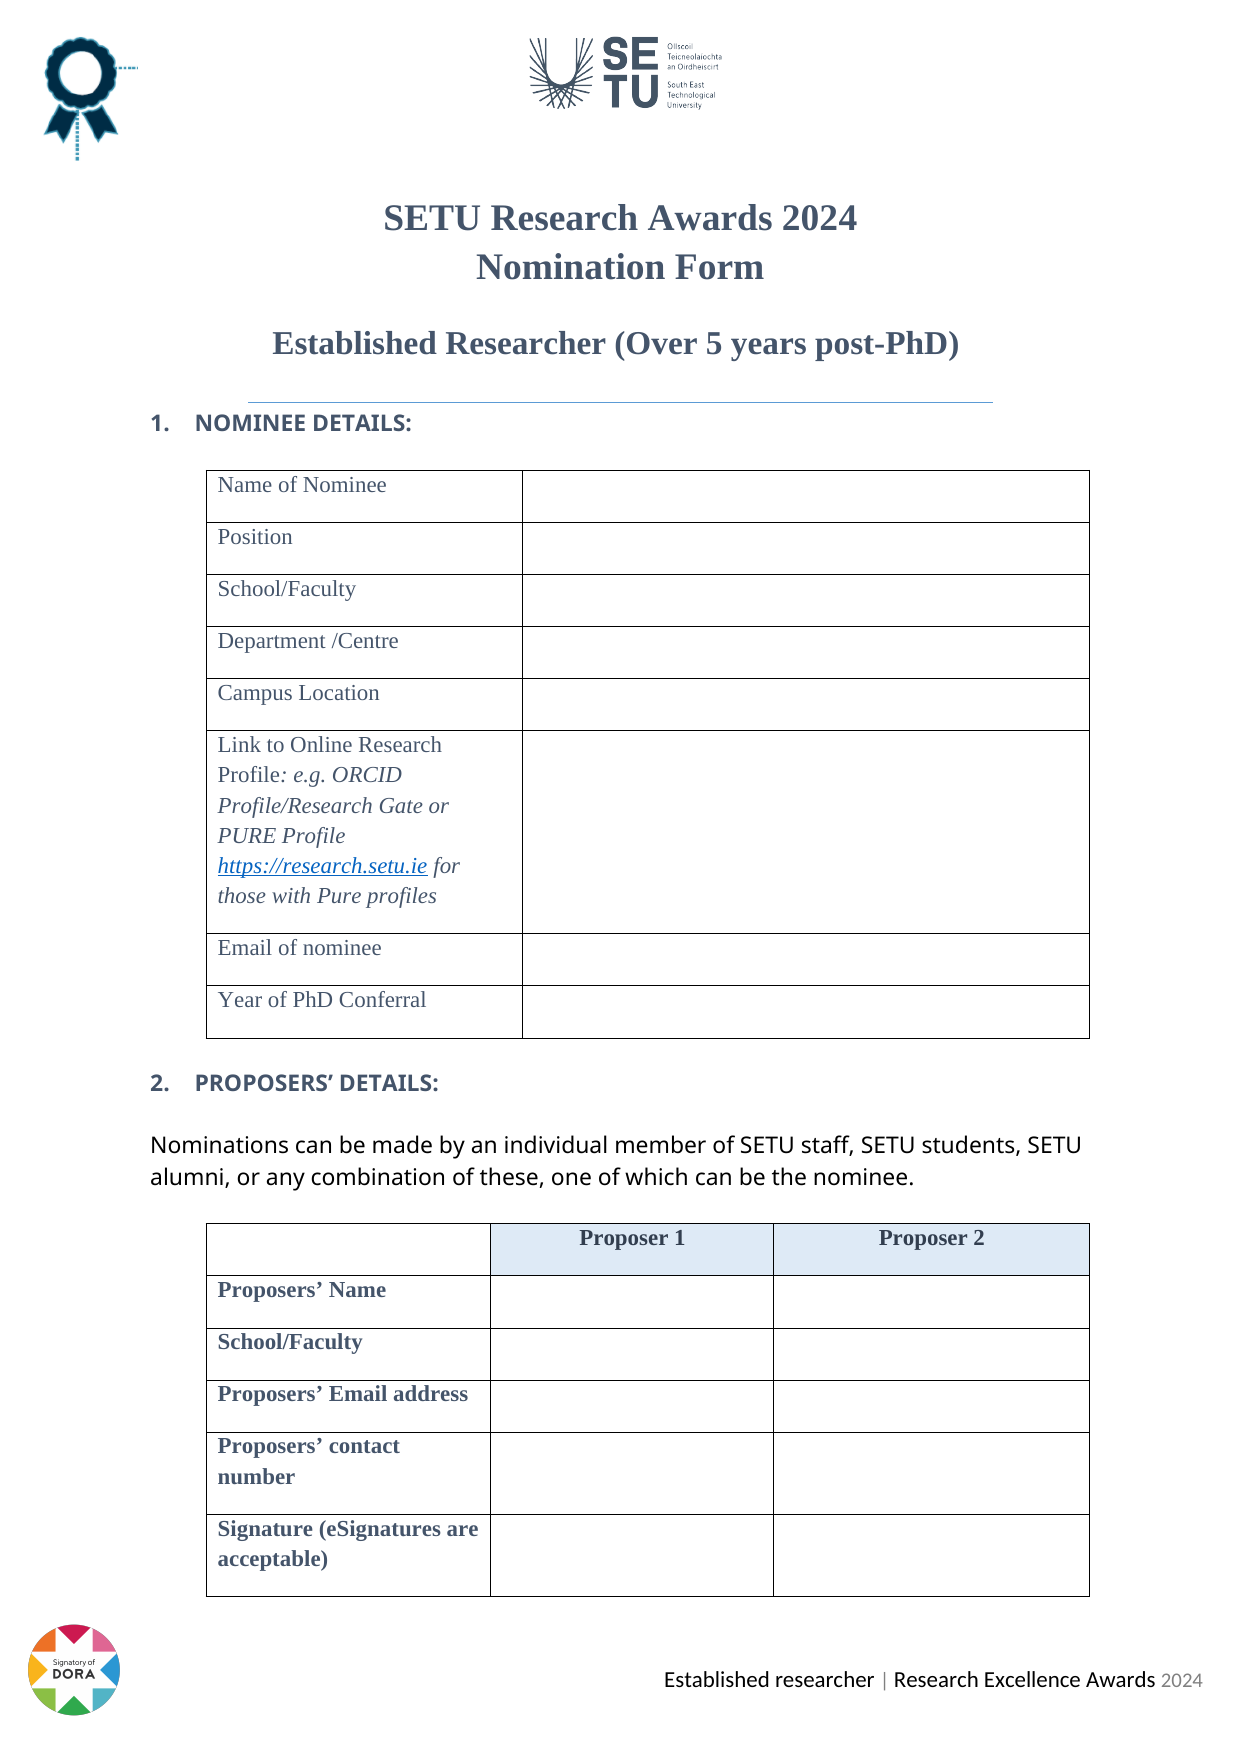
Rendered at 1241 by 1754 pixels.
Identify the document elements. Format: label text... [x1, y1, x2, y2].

table_cell [774, 1276, 1089, 1327]
table_cell [523, 523, 1089, 574]
picture [26, 1622, 122, 1717]
table_cell Link to Online Research Profile: e.g. ORCID Profile/Research Gate or PURE Profile https://research.setu.ie for those with Pure profiles [207, 731, 522, 933]
text SETU Research Awards 2024 Nomination Form [247, 195, 993, 288]
table_cell Signature (eSignatures are acceptable) [207, 1515, 490, 1596]
table_header Proposer 1 [491, 1224, 773, 1275]
table_header Name of Nominee [207, 471, 522, 522]
table_cell [774, 1329, 1089, 1379]
table_cell [491, 1381, 773, 1432]
table_header Proposer 2 [774, 1224, 1089, 1275]
table_cell [523, 731, 1089, 933]
picture [3, 3, 138, 161]
table_header [207, 1224, 490, 1275]
table_cell Email of nominee [207, 934, 522, 985]
list NOMINEE DETAILS: [150, 407, 1090, 438]
table_cell [491, 1329, 773, 1379]
table_cell [523, 986, 1089, 1037]
table_cell Department /Centre [207, 627, 522, 678]
table_cell [523, 934, 1089, 985]
table_cell School/Faculty [207, 575, 522, 626]
table_cell [491, 1433, 773, 1514]
table_cell [491, 1276, 773, 1327]
table_cell [523, 575, 1089, 626]
text Established Researcher (Over 5 years post-PhD) [247, 323, 993, 403]
table_cell School/Faculty [207, 1329, 490, 1379]
table_cell [491, 1515, 773, 1596]
table_header [523, 471, 1089, 522]
table_cell [774, 1433, 1089, 1514]
picture [503, 5, 748, 142]
table_cell Proposers’ Name [207, 1276, 490, 1327]
table_cell Campus Location [207, 679, 522, 730]
table_cell Year of PhD Conferral [207, 986, 522, 1037]
table_cell Proposers’ contact number [207, 1433, 490, 1514]
text Nominations can be made by an individual member of SETU staff, SETU students, SETU alumni, or any combination of these, one of which can be the nominee. [150, 1129, 1090, 1192]
table_cell Position [207, 523, 522, 574]
table_cell [774, 1515, 1089, 1596]
table_cell [774, 1381, 1089, 1432]
table_cell [523, 627, 1089, 678]
list PROPOSERS’ DETAILS: [150, 1067, 1090, 1098]
table_cell [523, 679, 1089, 730]
table_cell Proposers’ Email address [207, 1381, 490, 1432]
